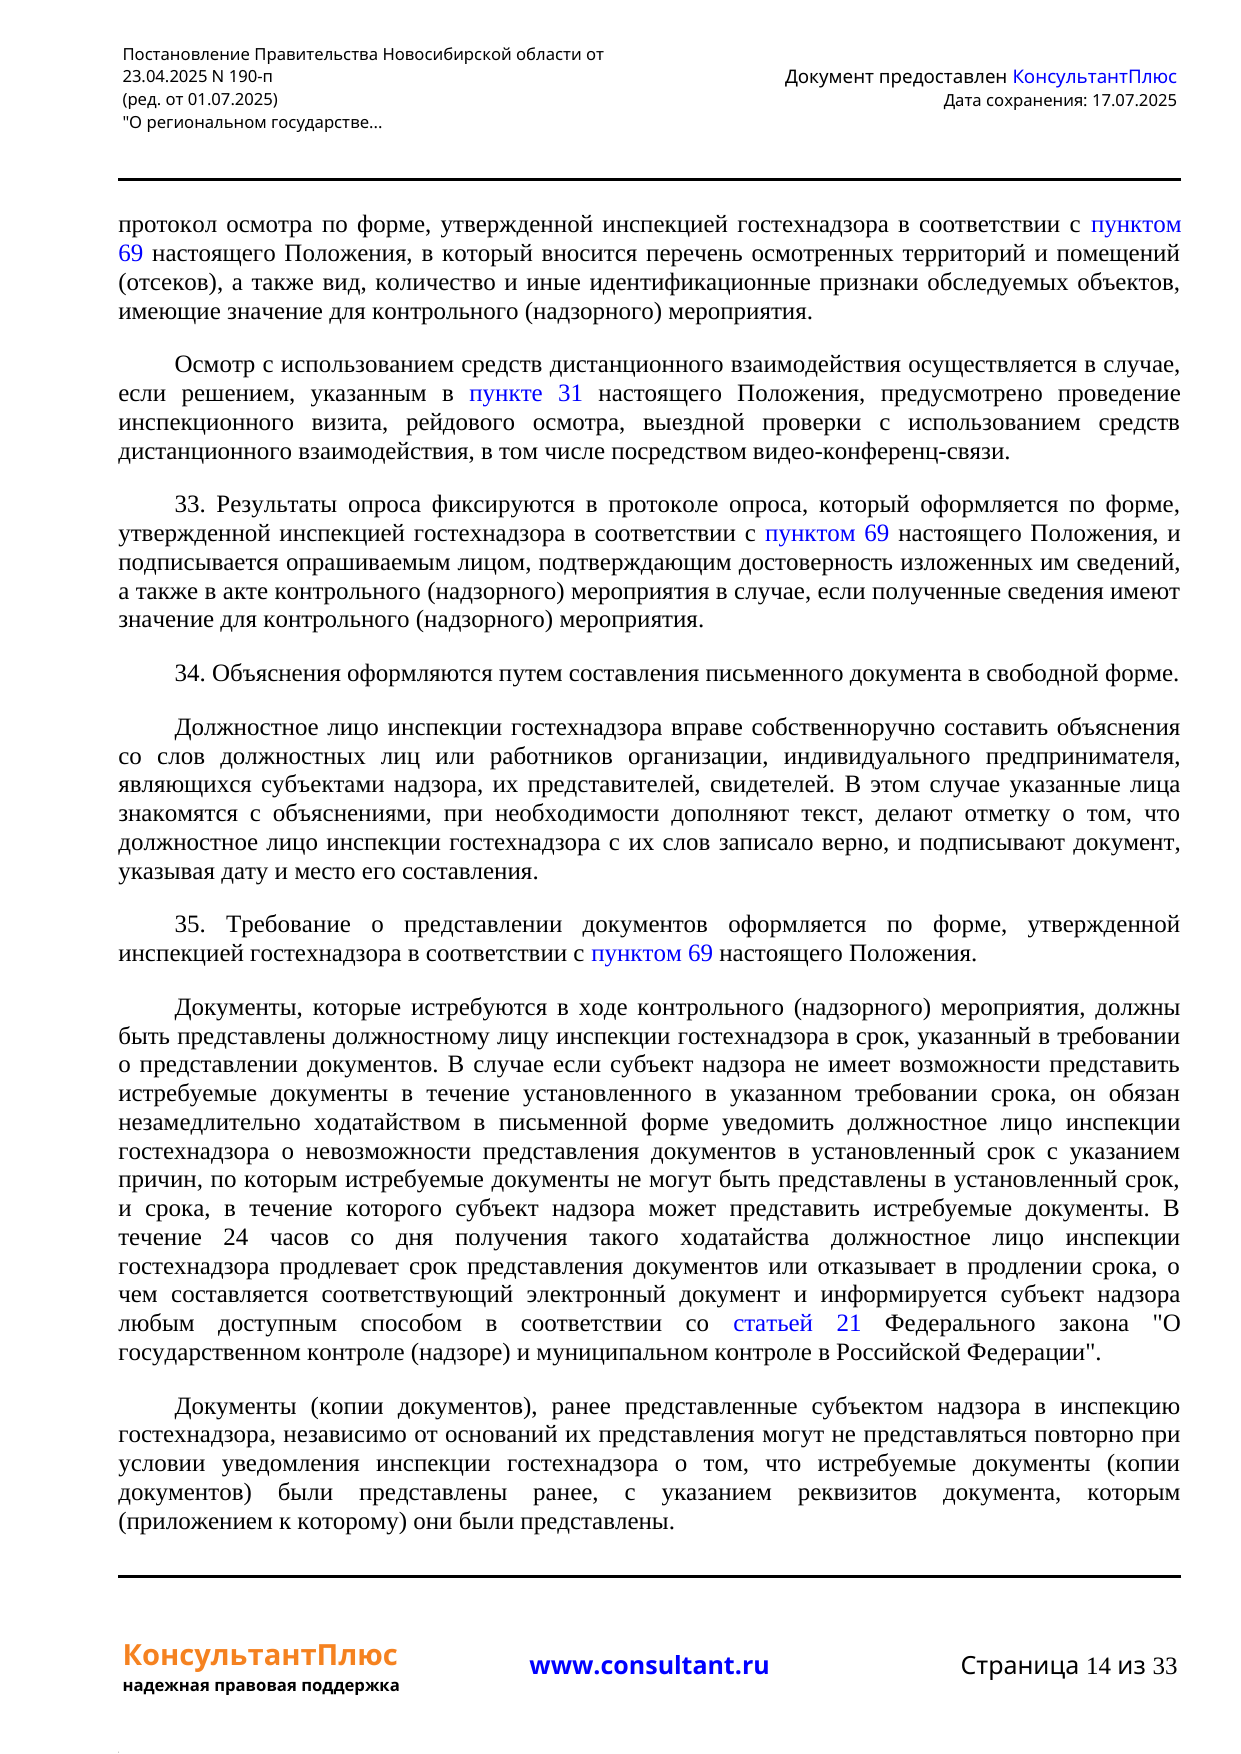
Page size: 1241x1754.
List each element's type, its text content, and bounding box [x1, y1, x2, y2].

text 33. Результаты опроса фиксируются в протоколе опроса, который оформляется по форме, утвержденной инспекцией гостехнадзора в соответствии с пунктом 69 настоящего Положения, и подписывается опрашиваемым лицом, подтверждающим достоверность изложенных им сведений, а также в акте контрольного (надзорного) мероприятия в случае, если полученные сведения имеют значение для контрольного (надзорного) мероприятия. [118, 489, 1181, 633]
text 34. Объяснения оформляются путем составления письменного документа в свободной форме. [118, 658, 1181, 687]
text Осмотр с использованием средств дистанционного взаимодействия осуществляется в случае, если решением, указанным в пункте 31 настоящего Положения, предусмотрено проведение инспекционного визита, рейдового осмотра, выездной проверки с использованием средств дистанционного взаимодействия, в том числе посредством видео-конференц-связи. [118, 349, 1181, 464]
text Документы, которые истребуются в ходе контрольного (надзорного) мероприятия, должны быть представлены должностному лицу инспекции гостехнадзора в срок, указанный в требовании о представлении документов. В случае если субъект надзора не имеет возможности представить истребуемые документы в течение установленного в указанном требовании срока, он обязан незамедлительно ходатайством в письменной форме уведомить должностное лицо инспекции гостехнадзора о невозможности представления документов в установленный срок с указанием причин, по которым истребуемые документы не могут быть представлены в установленный срок, и срока, в течение которого субъект надзора может представить истребуемые документы. В течение 24 часов со дня получения такого ходатайства должностное лицо инспекции гостехнадзора продлевает срок представления документов или отказывает в продлении срока, о чем составляется соответствующий электронный документ и информируется субъект надзора любым доступным способом в соответствии со статьей 21 Федерального закона "О государственном контроле (надзоре) и муниципальном контроле в Российской Федерации". [118, 992, 1181, 1366]
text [118, 209, 1181, 324]
text 35. Требование о представлении документов оформляется по форме, утвержденной инспекцией гостехнадзора в соответствии с пунктом 69 настоящего Положения. [118, 909, 1181, 967]
text Документы (копии документов), ранее представленные субъектом надзора в инспекцию гостехнадзора, независимо от оснований их представления могут не представляться повторно при условии уведомления инспекции гостехнадзора о том, что истребуемые документы (копии документов) были представлены ранее, с указанием реквизитов документа, которым (приложением к которому) они были представлены. [118, 1391, 1181, 1534]
text Должностное лицо инспекции гостехнадзора вправе собственноручно составить объяснения со слов должностных лиц или работников организации, индивидуального предпринимателя, являющихся субъектами надзора, их представителей, свидетелей. В этом случае указанные лица знакомятся с объяснениями, при необходимости дополняют текст, делают отметку о том, что должностное лицо инспекции гостехнадзора с их слов записало верно, и подписывают документ, указывая дату и место его составления. [118, 712, 1181, 884]
